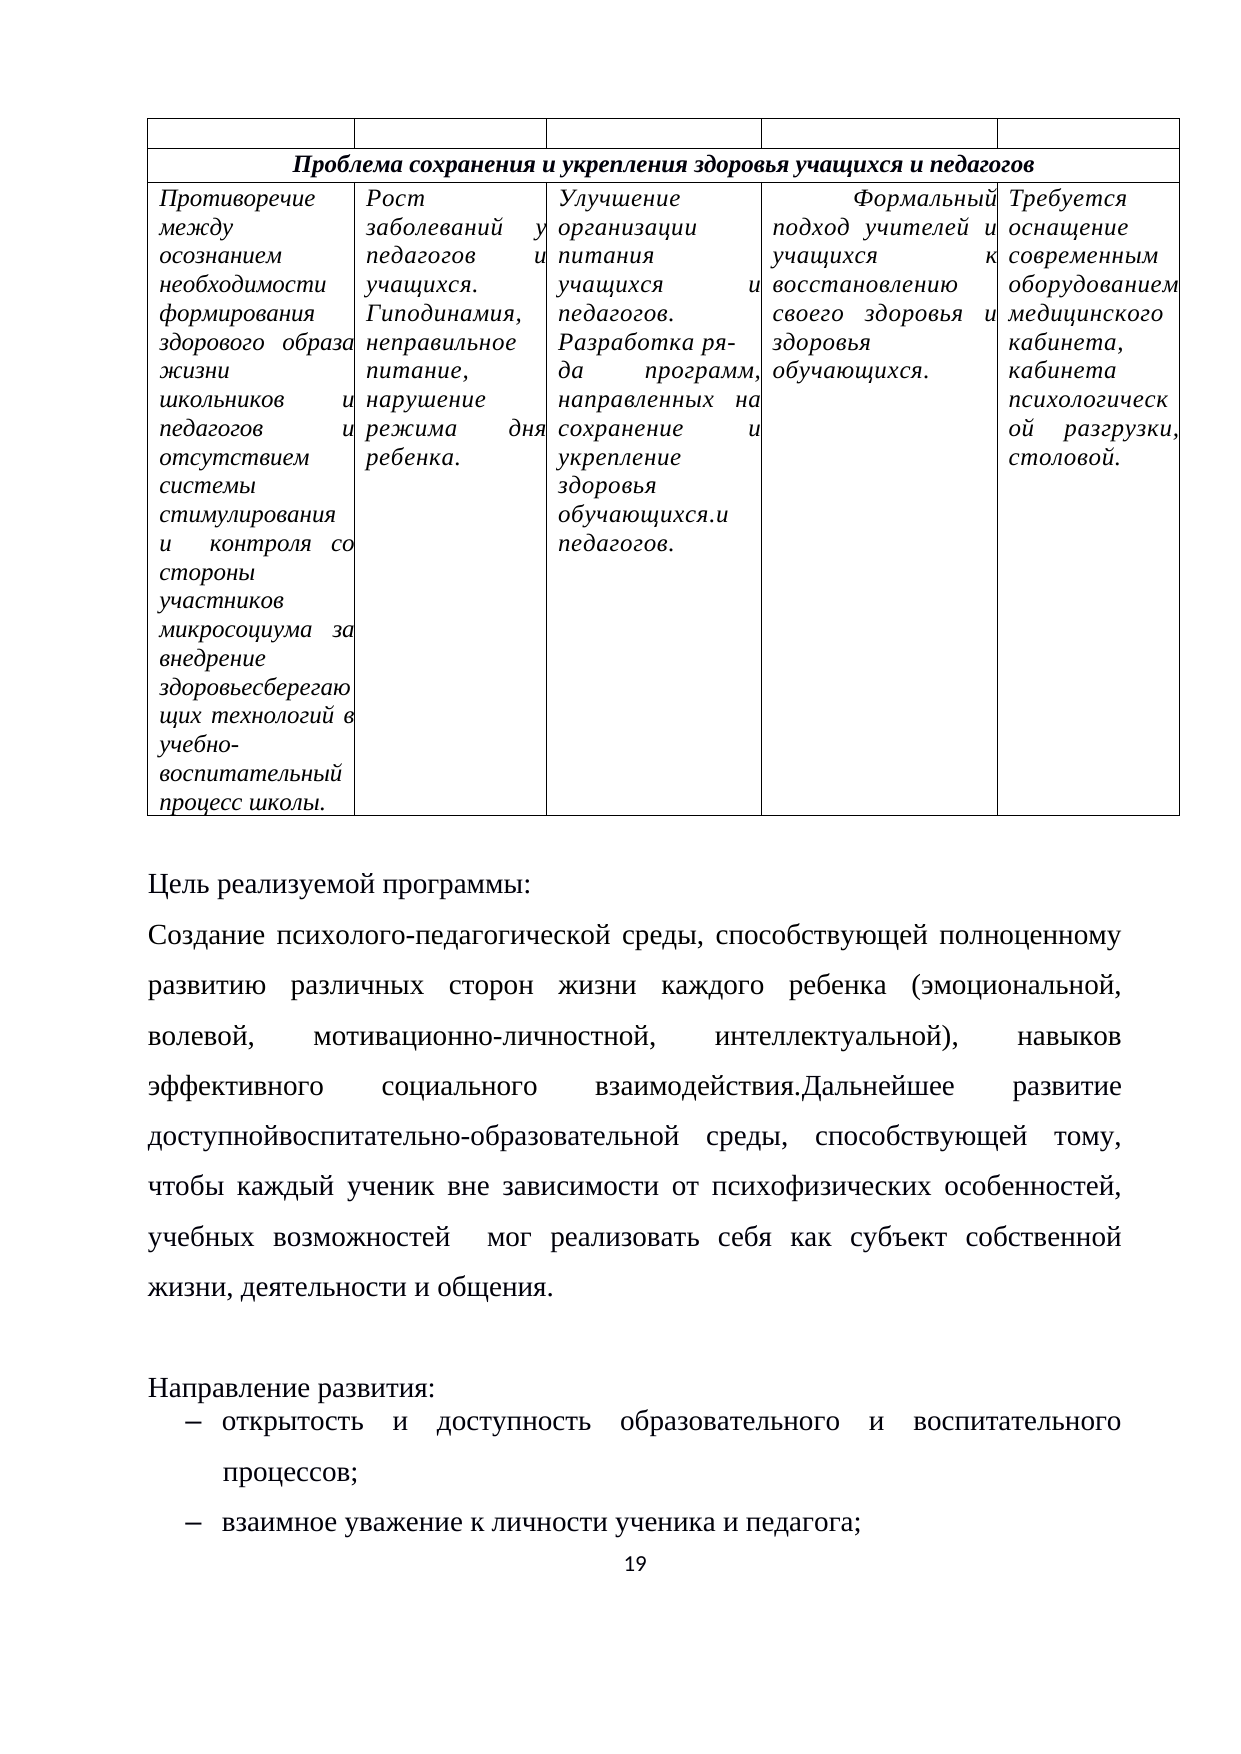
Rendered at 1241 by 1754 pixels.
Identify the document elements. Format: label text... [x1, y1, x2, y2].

table_cell Формальный подход учителей и учащихся к восстановлению своего здоровья и здоровья обучающихся. [762, 183, 997, 815]
list открытость и доступность образовательного и воспитательного процессов; [185, 1403, 1122, 1487]
table_cell Требуется оснащение современным оборудованием медицинского кабинета, кабинета психологической разгрузки, столовой. [998, 183, 1179, 815]
table_cell Противоречие между осознанием необходимости формирования здорового образа жизни школьников и педагогов и отсутствием системы стимулирования и контроля со стороны участников микросоциума за внедрение здоровьесберегающих технологий в учебно-воспитательный процесс школы. [148, 183, 354, 815]
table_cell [998, 119, 1179, 148]
text Создание психолого-педагогической среды, способствующей полноценному развитию различных сторон жизни каждого ребенка (эмоциональной, волевой, мотивационно-личностной, интеллектуальной), навыков эффективного социального взаимодействия.Дальнейшее развитие доступнойвоспитательно-образовательной среды, способствующей тому, чтобы каждый ученик вне зависимости от психофизических особенностей, учебных возможностей мог реализовать себя как субъект собственной жизни, деятельности и общения. [148, 917, 1122, 1303]
list взаимное уважение к личности ученика и педагога; [185, 1504, 1122, 1538]
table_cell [148, 119, 354, 148]
table_cell Улучшение организации питания учащихся и педагогов. Разработка ря- да программ, направленных на сохранение и укрепление здоровья обучающихся.и педагогов. [547, 183, 761, 815]
text Цель реализуемой программы: [148, 867, 1122, 900]
table_cell Проблема сохранения и укрепления здоровья учащихся и педагогов [148, 149, 1179, 182]
text Направление развития: [148, 1370, 1122, 1403]
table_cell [547, 119, 761, 148]
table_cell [355, 119, 546, 148]
table_cell Рост заболеваний у педагогов и учащихся. Гиподинамия, неправильное питание, нарушение режима дня ребенка. [355, 183, 546, 815]
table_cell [762, 119, 997, 148]
